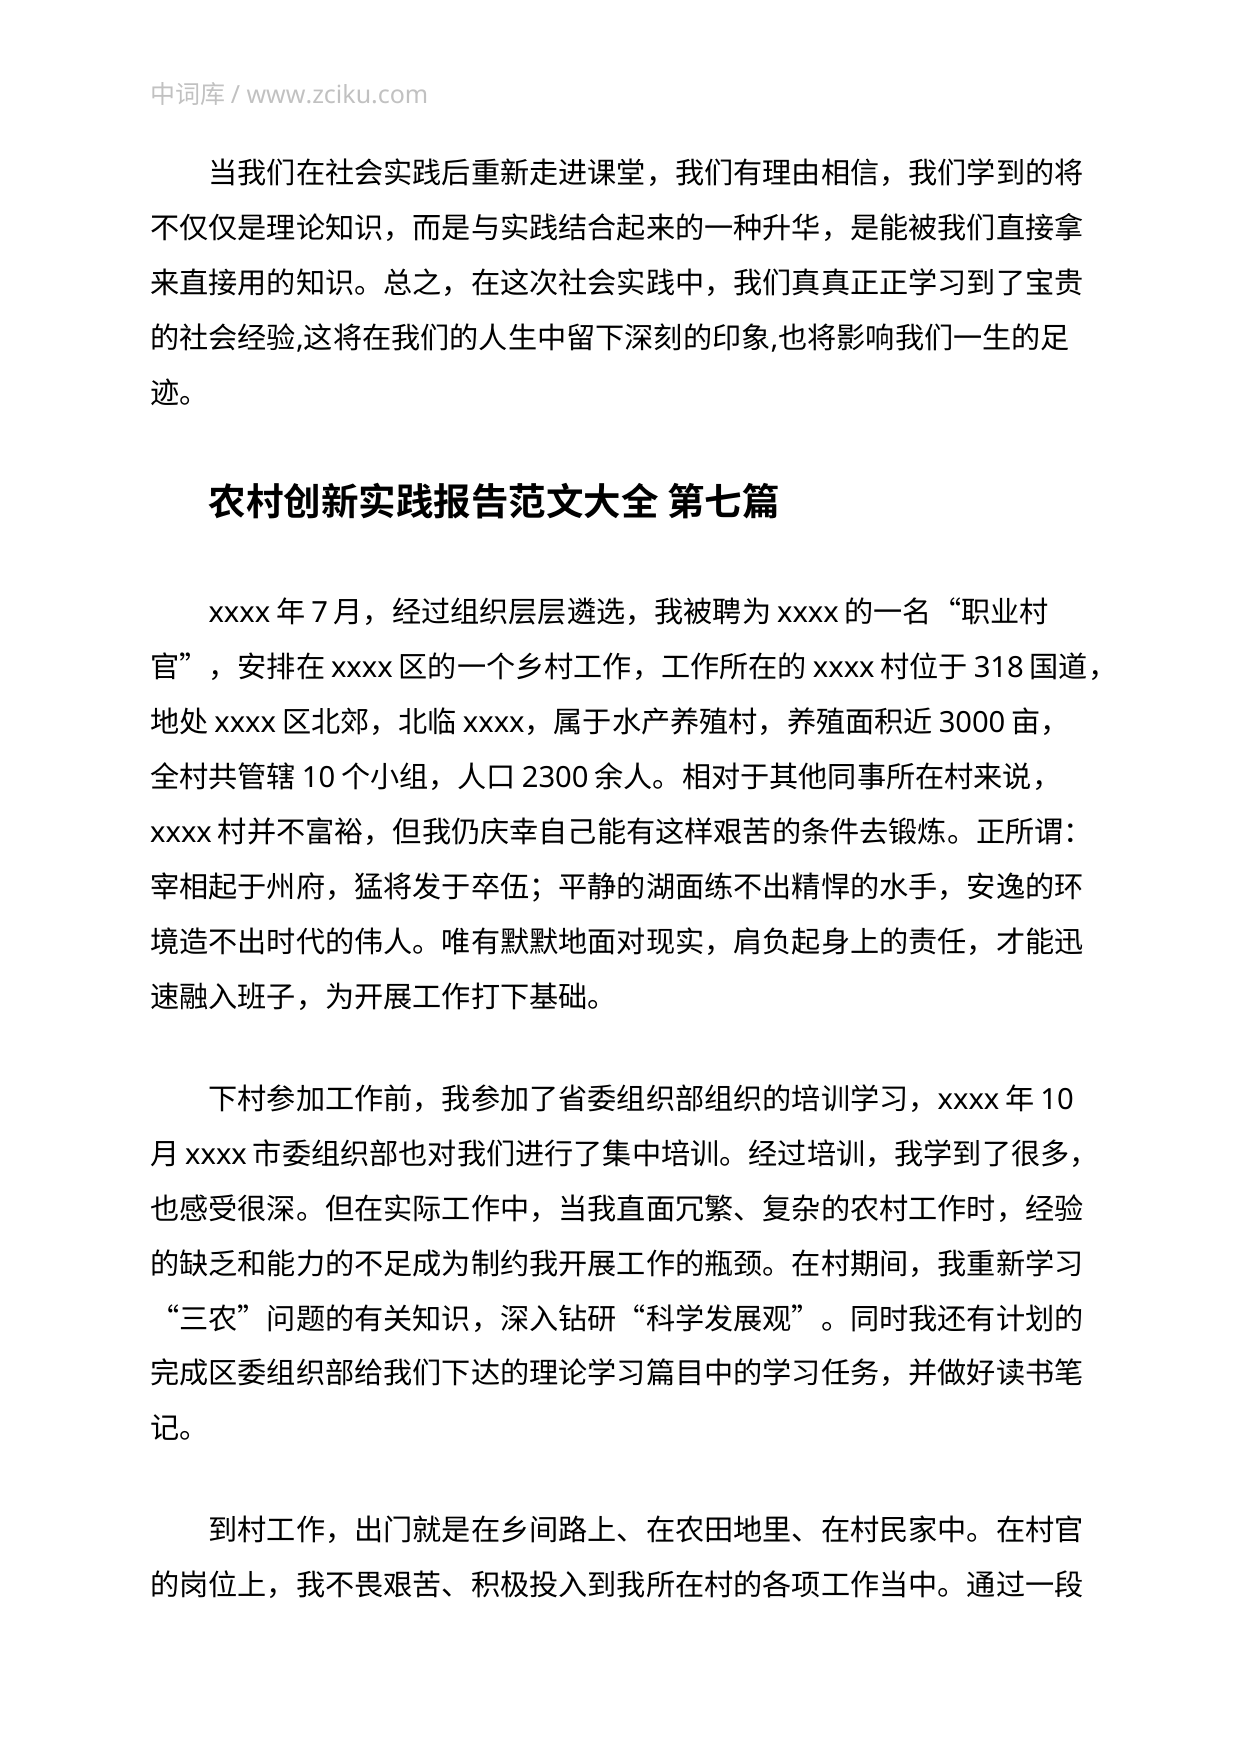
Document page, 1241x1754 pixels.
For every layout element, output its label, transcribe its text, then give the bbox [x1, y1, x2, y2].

text 下村参加工作前，我参加了省委组织部组织的培训学习，xxxx年10月xxxx市委组织部也对我们进行了集中培训。经过培训，我学到了很多，也感受很深。但在实际工作中，当我直面冗繁、复杂的农村工作时，经验的缺乏和能力的不足成为制约我开展工作的瓶颈。在村期间，我重新学习“三农”问题的有关知识，深入钻研“科学发展观”。同时我还有计划的完成区委组织部给我们下达的理论学习篇目中的学习任务，并做好读书笔记。 [150, 1075, 1090, 1447]
text 农村创新实践报告范文大全 第七篇 [150, 471, 1090, 526]
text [150, 1507, 1090, 1604]
text xxxx年7月，经过组织层层遴选，我被聘为xxxx的一名“职业村官”，安排在xxxx区的一个乡村工作，工作所在的xxxx村位于318国道，地处xxxx区北郊，北临xxxx，属于水产养殖村，养殖面积近3000亩，全村共管辖10个小组，人口2300余人。相对于其他同事所在村来说，xxxx村并不富裕，但我仍庆幸自己能有这样艰苦的条件去锻炼。正所谓：宰相起于州府，猛将发于卒伍；平静的湖面练不出精悍的水手，安逸的环境造不出时代的伟人。唯有默默地面对现实，肩负起身上的责任，才能迅速融入班子，为开展工作打下基础。 [150, 589, 1090, 1016]
text 当我们在社会实践后重新走进课堂，我们有理由相信，我们学到的将不仅仅是理论知识，而是与实践结合起来的一种升华，是能被我们直接拿来直接用的知识。总之，在这次社会实践中，我们真真正正学习到了宝贵的社会经验,这将在我们的人生中留下深刻的印象,也将影响我们一生的足迹。 [150, 150, 1090, 412]
